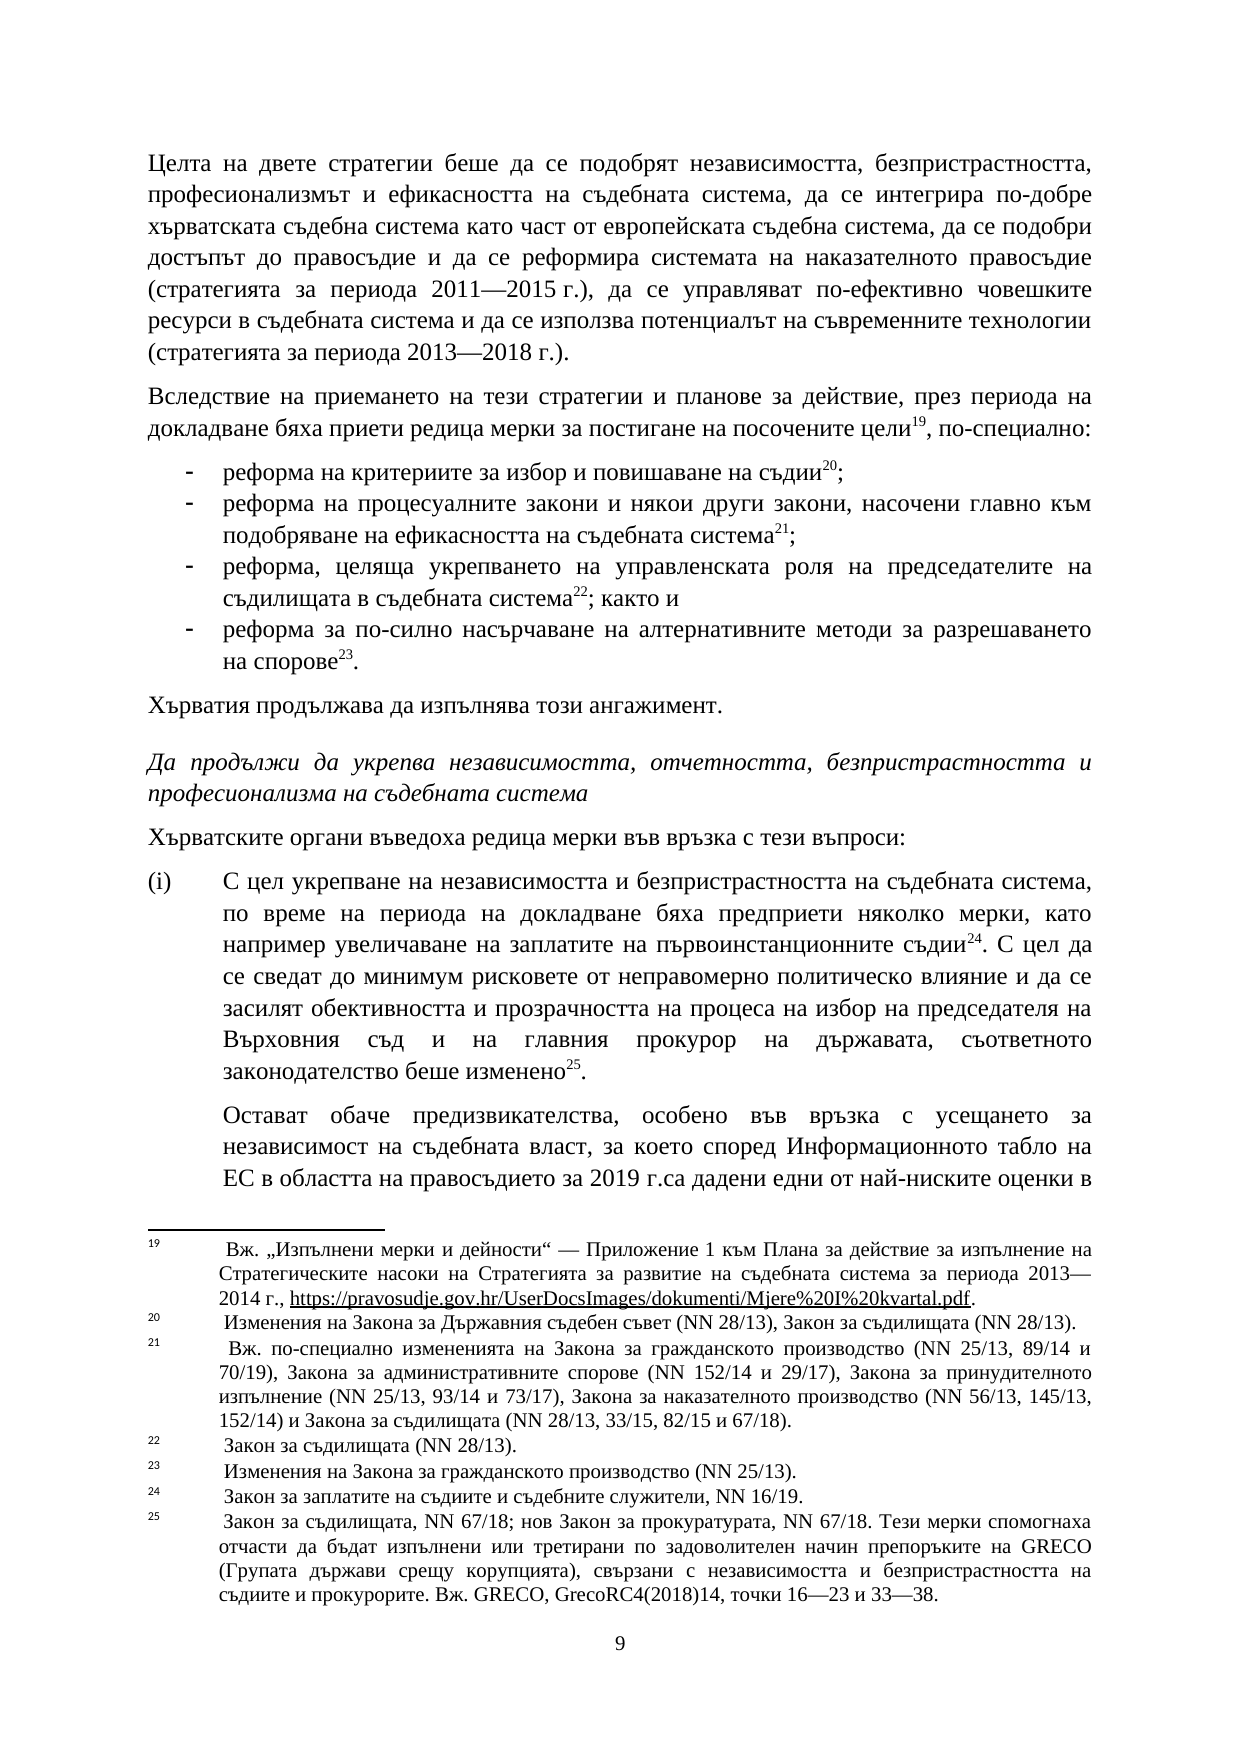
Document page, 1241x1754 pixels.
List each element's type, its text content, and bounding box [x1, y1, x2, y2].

list реформа, целяща укрепването на управленската роля на председателите на съдилищата в съдебната система; както и [185, 551, 1093, 612]
text Хърватските органи въведоха редица мерки във връзка с тези въпроси: [148, 822, 1093, 851]
list реформа на критериите за избор и повишаване на съдии; [185, 457, 1093, 485]
list реформа на процесуалните закони и някои други закони, насочени главно към подобряване на ефикасността на съдебната система; [185, 488, 1093, 548]
list реформа за по-силно насърчаване на алтернативните методи за разрешаването на спорове. [185, 614, 1093, 675]
text Целта на двете стратегии беше да се подобрят независимостта, безпристрастността, професионализмът и ефикасността на съдебната система, да се интегрира по-добре хърватската съдебна система като част от европейската съдебна система, да се подобри достъпът до правосъдие и да се реформира системата на наказателното правосъдие (стратегията за периода 2011—2015 г.), да се управляват по-ефективно човешките ресурси в съдебната система и да се използва потенциалът на съвременните технологии (стратегията за периода 2013—2018 г.). [148, 148, 1093, 366]
text Да продължи да укрепва независимостта, отчетността, безпристрастността и професионализма на съдебната система [148, 747, 1093, 807]
text Хърватия продължава да изпълнява този ангажимент. [148, 690, 1093, 719]
list С цел укрепване на независимостта и безпристрастността на съдебната система, по време на периода на докладване бяха предприети няколко мерки, като например увеличаване на заплатите на първоинстанционните съдии. С цел да се сведат до минимум рисковете от неправомерно политическо влияние и да се засилят обективността и прозрачността на процеса на избор на председателя на Върховния съд и на главния прокурор на държавата, съответното законодателство беше изменено. [148, 866, 1093, 1084]
text Остават обаче предизвикателства, особено във връзка с усещането за независимост на съдебната власт, за което според Информационното табло на ЕС в областта на правосъдието за 2019 г.са дадени едни от най-ниските оценки в ЕС. В съответствие с препоръките на GRECO през 2016 г. хърватските органи проведоха проучване на причините за общественото недоверие в хърватската съдебна система. [223, 1100, 1093, 1192]
text Вследствие на приемането на тези стратегии и планове за действие, през периода на докладване бяха приети редица мерки за постигане на посочените цели, по-специално: [148, 381, 1093, 441]
